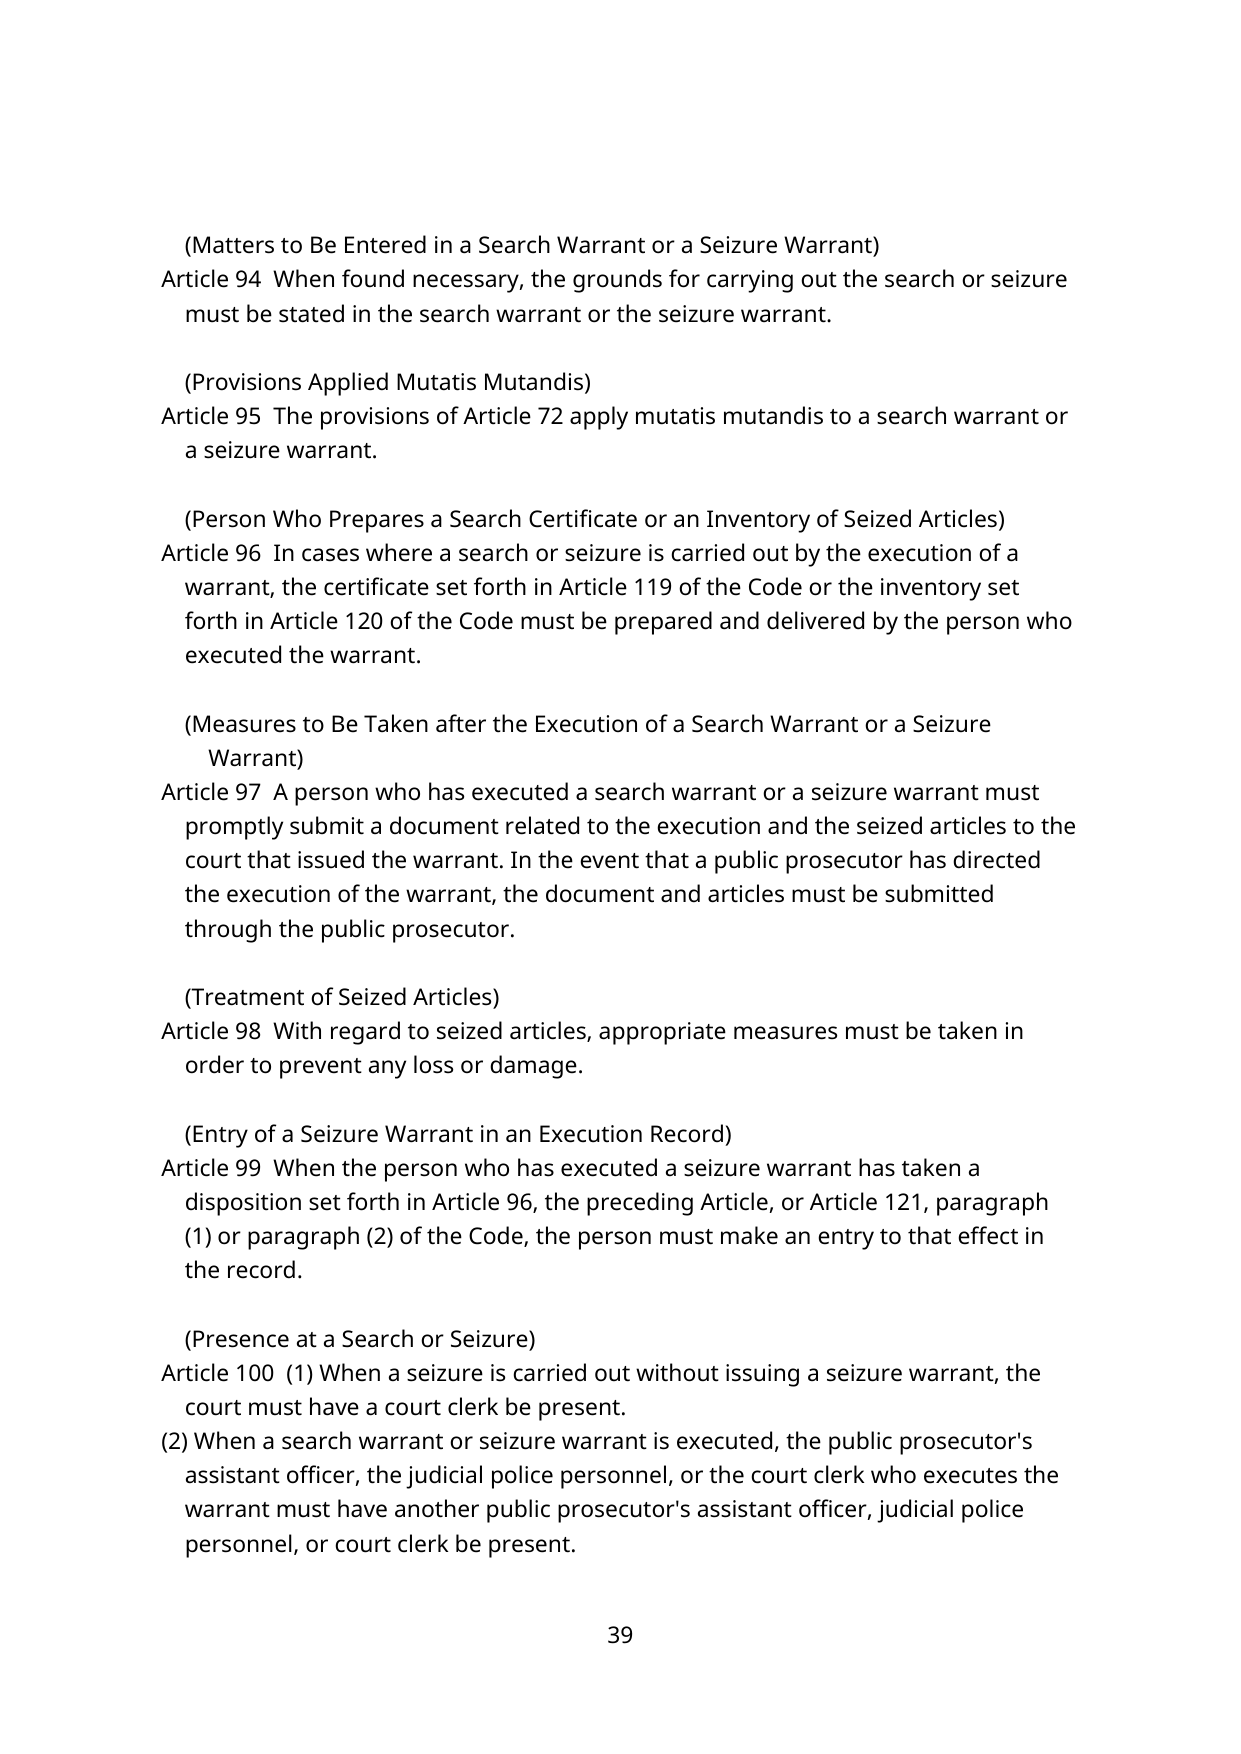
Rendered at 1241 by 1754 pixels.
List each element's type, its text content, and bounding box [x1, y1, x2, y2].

text Article 95 The provisions of Article 72 apply mutatis mutandis to a search warrant or a seizure warrant. [161, 399, 1079, 467]
text (Person Who Prepares a Search Certificate or an Inventory of Seized Articles) [184, 501, 1079, 535]
text (Treatment of Seized Articles) [184, 979, 1079, 1014]
text Article 96 In cases where a search or seizure is carried out by the execution of a warrant, the certificate set forth in Article 119 of the Code or the inventory set forth in Article 120 of the Code must be prepared and delivered by the person who executed the warrant. [161, 535, 1079, 672]
text Article 100 (1) When a seizure is carried out without issuing a seizure warrant, the court must have a court clerk be present. [161, 1355, 1079, 1424]
text Article 99 When the person who has executed a seizure warrant has taken a disposition set forth in Article 96, the preceding Article, or Article 121, paragraph (1) or paragraph (2) of the Code, the person must make an entry to that effect in the record. [161, 1150, 1079, 1287]
text (Matters to Be Entered in a Search Warrant or a Seizure Warrant) [184, 228, 1079, 262]
text (2) When a search warrant or seizure warrant is executed, the public prosecutor's assistant officer, the judicial police personnel, or the court clerk who executes the warrant must have another public prosecutor's assistant officer, judicial police personnel, or court clerk be present. [161, 1424, 1079, 1560]
text (Provisions Applied Mutatis Mutandis) [184, 364, 1079, 399]
text Article 94 When found necessary, the grounds for carrying out the search or seizure must be stated in the search warrant or the seizure warrant. [161, 262, 1079, 330]
text Article 98 With regard to seized articles, appropriate measures must be taken in order to prevent any loss or damage. [161, 1014, 1079, 1082]
text (Presence at a Search or Seizure) [184, 1321, 1079, 1355]
text (Measures to Be Taken after the Execution of a Search Warrant or a Seizure Warrant) [184, 706, 1079, 774]
text (Entry of a Seizure Warrant in an Execution Record) [184, 1116, 1079, 1150]
text Article 97 A person who has executed a search warrant or a seizure warrant must promptly submit a document related to the execution and the seized articles to the court that issued the warrant. In the event that a public prosecutor has directed the execution of the warrant, the document and articles must be submitted through the public prosecutor. [161, 774, 1079, 945]
